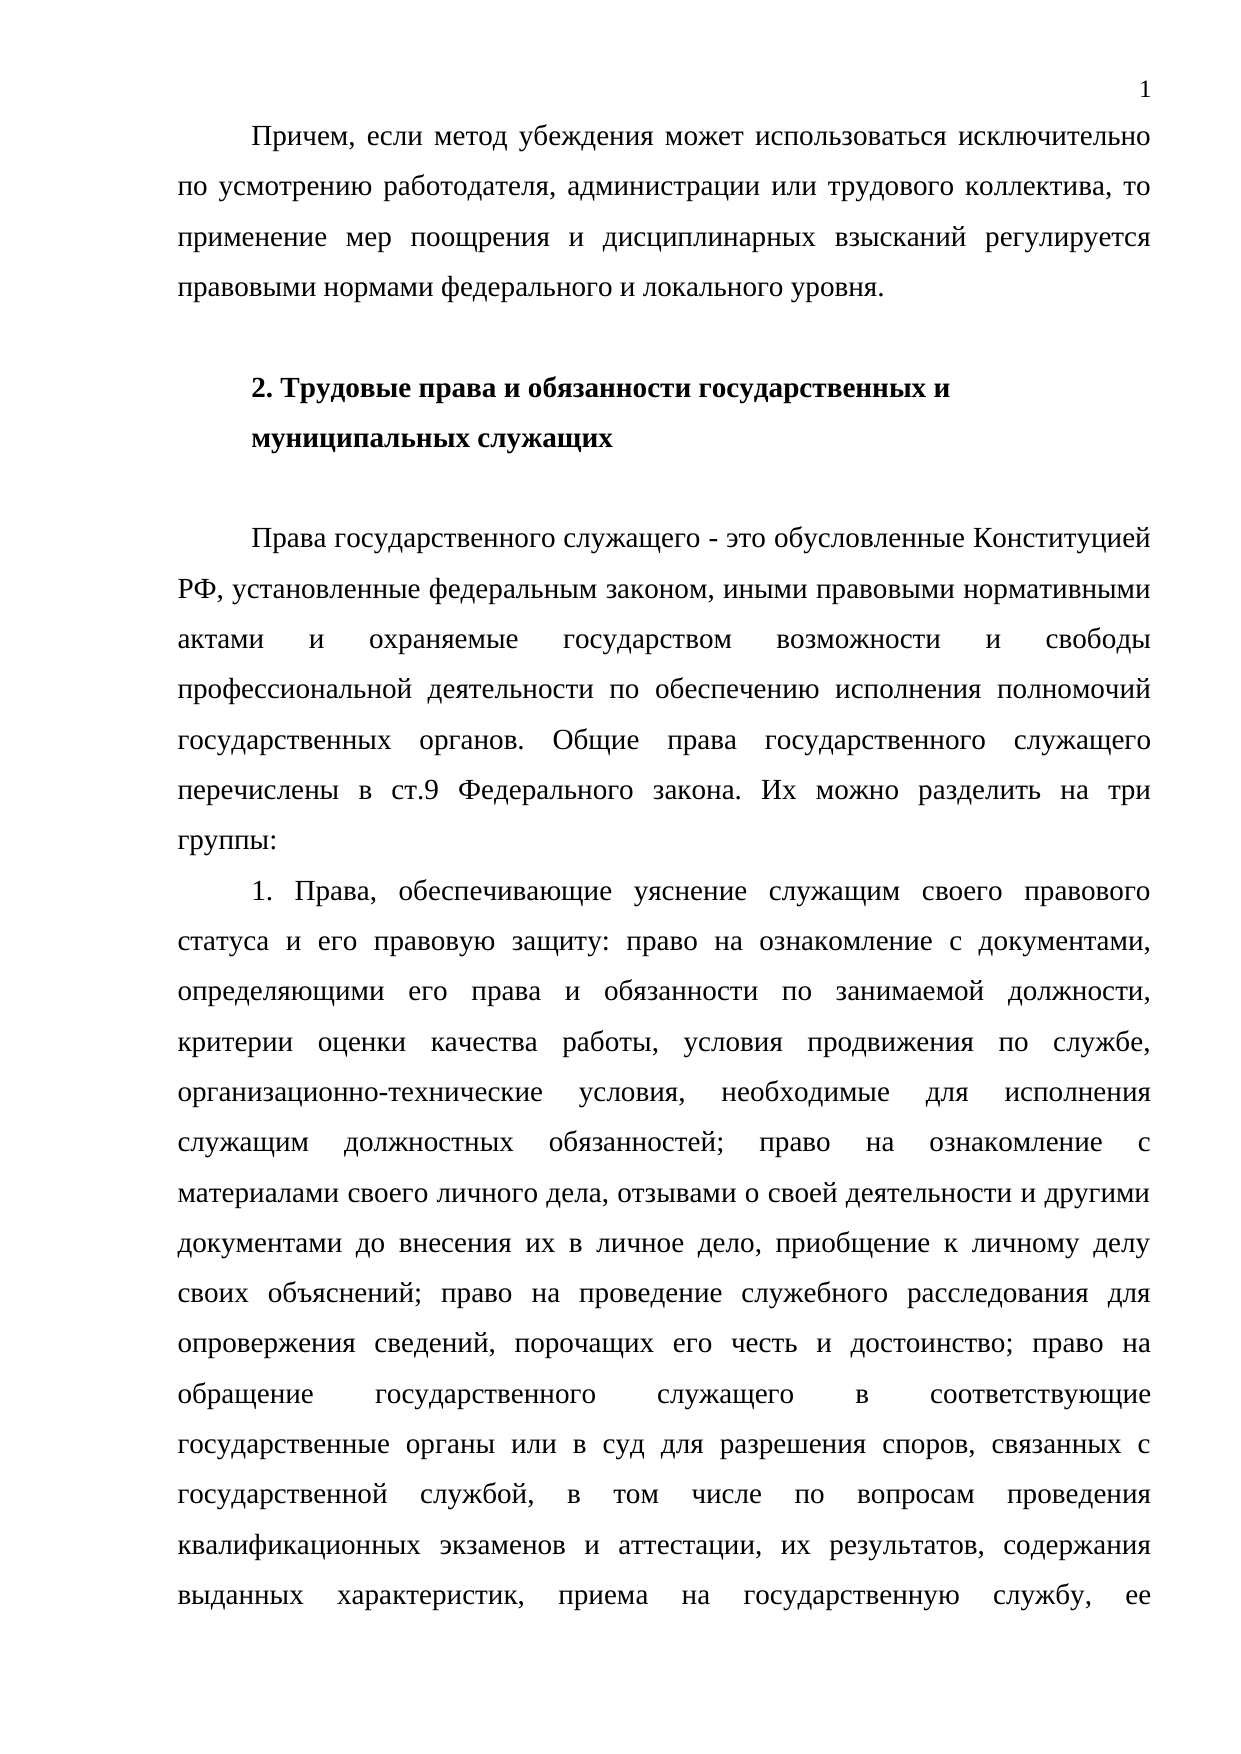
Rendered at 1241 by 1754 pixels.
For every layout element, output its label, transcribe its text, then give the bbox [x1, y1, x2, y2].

text 2. Трудовые права и обязанности государственных и муниципальных служащих [251, 370, 1152, 453]
text Права государственного служащего - это обусловленные Конституцией РФ, установленные федеральным законом, иными правовыми нормативными актами и охраняемые государством возможности и свободы профессиональной деятельности по обеспечению исполнения полномочий государственных органов. Общие права государственного служащего перечислены в ст.9 Федерального закона. Их можно разделить на три группы: [177, 521, 1152, 856]
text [177, 873, 1152, 1611]
text Причем, если метод убеждения может использоваться исключительно по усмотрению работодателя, администрации или трудового коллектива, то применение мер поощрения и дисциплинарных взысканий регулируется правовыми нормами федерального и локального уровня. [177, 118, 1152, 303]
